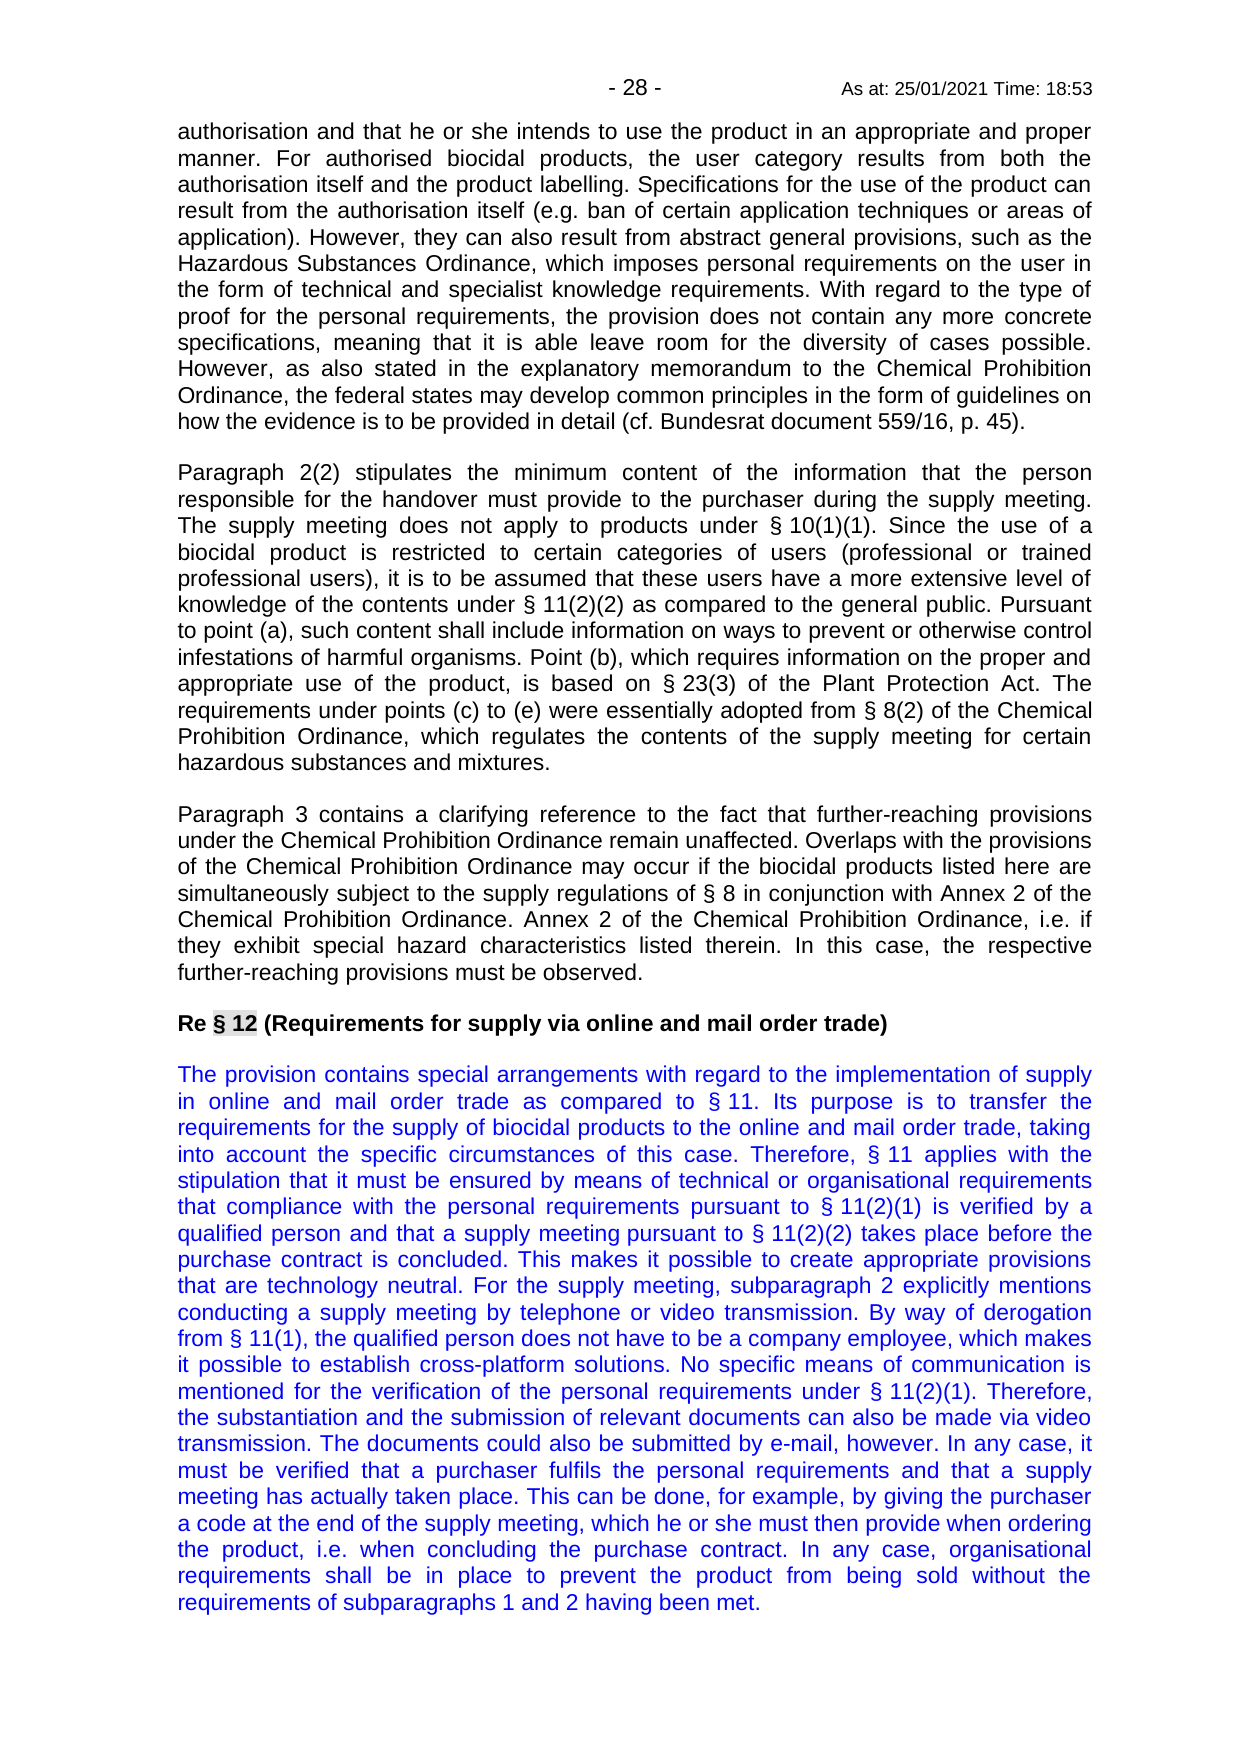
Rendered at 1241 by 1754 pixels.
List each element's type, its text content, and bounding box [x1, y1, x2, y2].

text The provision contains special arrangements with regard to the implementation of supply in online and mail order trade as compared to § 11. Its purpose is to transfer the requirements for the supply of biocidal products to the online and mail order trade, taking into account the specific circumstances of this case. Therefore, § 11 applies with the stipulation that it must be ensured by means of technical or organisational requirements that compliance with the personal requirements pursuant to § 11(2)(1) is verified by a qualified person and that a supply meeting pursuant to § 11(2)(2) takes place before the purchase contract is concluded. This makes it possible to create appropriate provisions that are technology neutral. For the supply meeting, subparagraph 2 explicitly mentions conducting a supply meeting by telephone or video transmission. By way of derogation from § 11(1), the qualified person does not have to be a company employee, which makes it possible to establish cross-platform solutions. No specific means of communication is mentioned for the verification of the personal requirements under § 11(2)(1). Therefore, the substantiation and the submission of relevant documents can also be made via video transmission. The documents could also be submitted by e-mail, however. In any case, it must be verified that a purchaser fulfils the personal requirements and that a supply meeting has actually taken place. This can be done, for example, by giving the purchaser a code at the end of the supply meeting, which he or she must then provide when ordering the product, i.e. when concluding the purchase contract. In any case, organisational requirements shall be in place to prevent the product from being sold without the requirements of subparagraphs 1 and 2 having been met. [177, 1061, 1093, 1615]
text Re § 12 (Requirements for supply via online and mail order trade) [257, 1010, 1093, 1036]
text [177, 118, 1093, 434]
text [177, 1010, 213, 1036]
text Paragraph 3 contains a clarifying reference to the fact that further-reaching provisions under the Chemical Prohibition Ordinance remain unaffected. Overlaps with the provisions of the Chemical Prohibition Ordinance may occur if the biocidal products listed here are simultaneously subject to the supply regulations of § 8 in conjunction with Annex 2 of the Chemical Prohibition Ordinance. Annex 2 of the Chemical Prohibition Ordinance, i.e. if they exhibit special hazard characteristics listed therein. In this case, the respective further-reaching provisions must be observed. [177, 801, 1093, 985]
text Paragraph 2(2) stipulates the minimum content of the information that the person responsible for the handover must provide to the purchaser during the supply meeting. The supply meeting does not apply to products under § 10(1)(1). Since the use of a biocidal product is restricted to certain categories of users (professional or trained professional users), it is to be assumed that these users have a more extensive level of knowledge of the contents under § 11(2)(2) as compared to the general public. Pursuant to point (a), such content shall include information on ways to prevent or otherwise control infestations of harmful organisms. Point (b), which requires information on the proper and appropriate use of the product, is based on § 23(3) of the Plant Protection Act. The requirements under points (c) to (e) were essentially adopted from § 8(2) of the Chemical Prohibition Ordinance, which regulates the contents of the supply meeting for certain hazardous substances and mixtures. [177, 459, 1093, 776]
